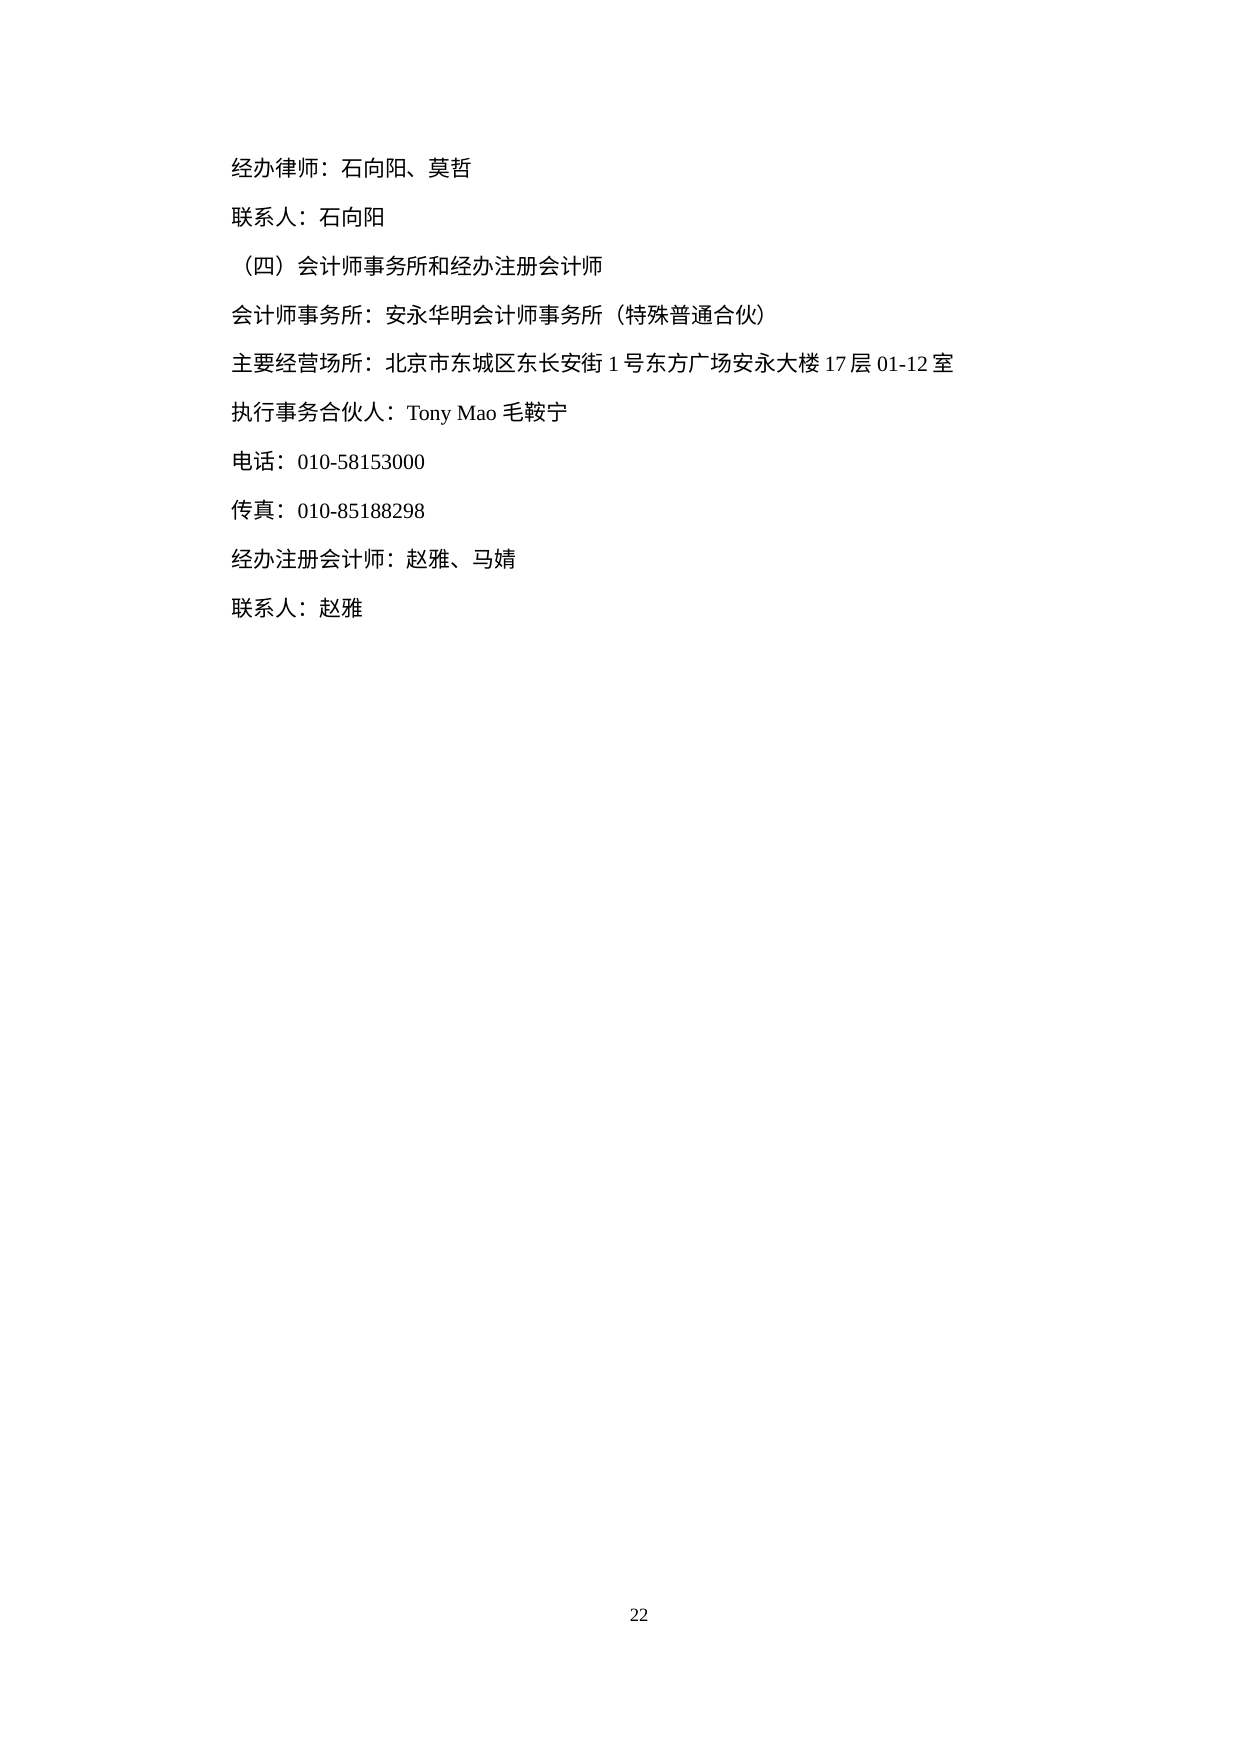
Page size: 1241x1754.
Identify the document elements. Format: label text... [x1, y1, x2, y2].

text 经办注册会计师：赵雅、马婧 [188, 541, 1052, 574]
text 主要经营场所：北京市东城区东长安街1号东方广场安永大楼17层01-12室 [188, 346, 1052, 379]
text 联系人：石向阳 [188, 199, 1052, 232]
text 经办律师：石向阳、莫哲 [188, 150, 1052, 183]
text 电话：010-58153000 [188, 443, 1052, 477]
text 传真：010-85188298 [188, 492, 1052, 525]
text 联系人：赵雅 [188, 590, 1052, 623]
text （四）会计师事务所和经办注册会计师 [188, 248, 1052, 281]
text 会计师事务所：安永华明会计师事务所（特殊普通合伙） [188, 297, 1052, 330]
text 执行事务合伙人：Tony Mao 毛鞍宁 [188, 395, 1052, 428]
